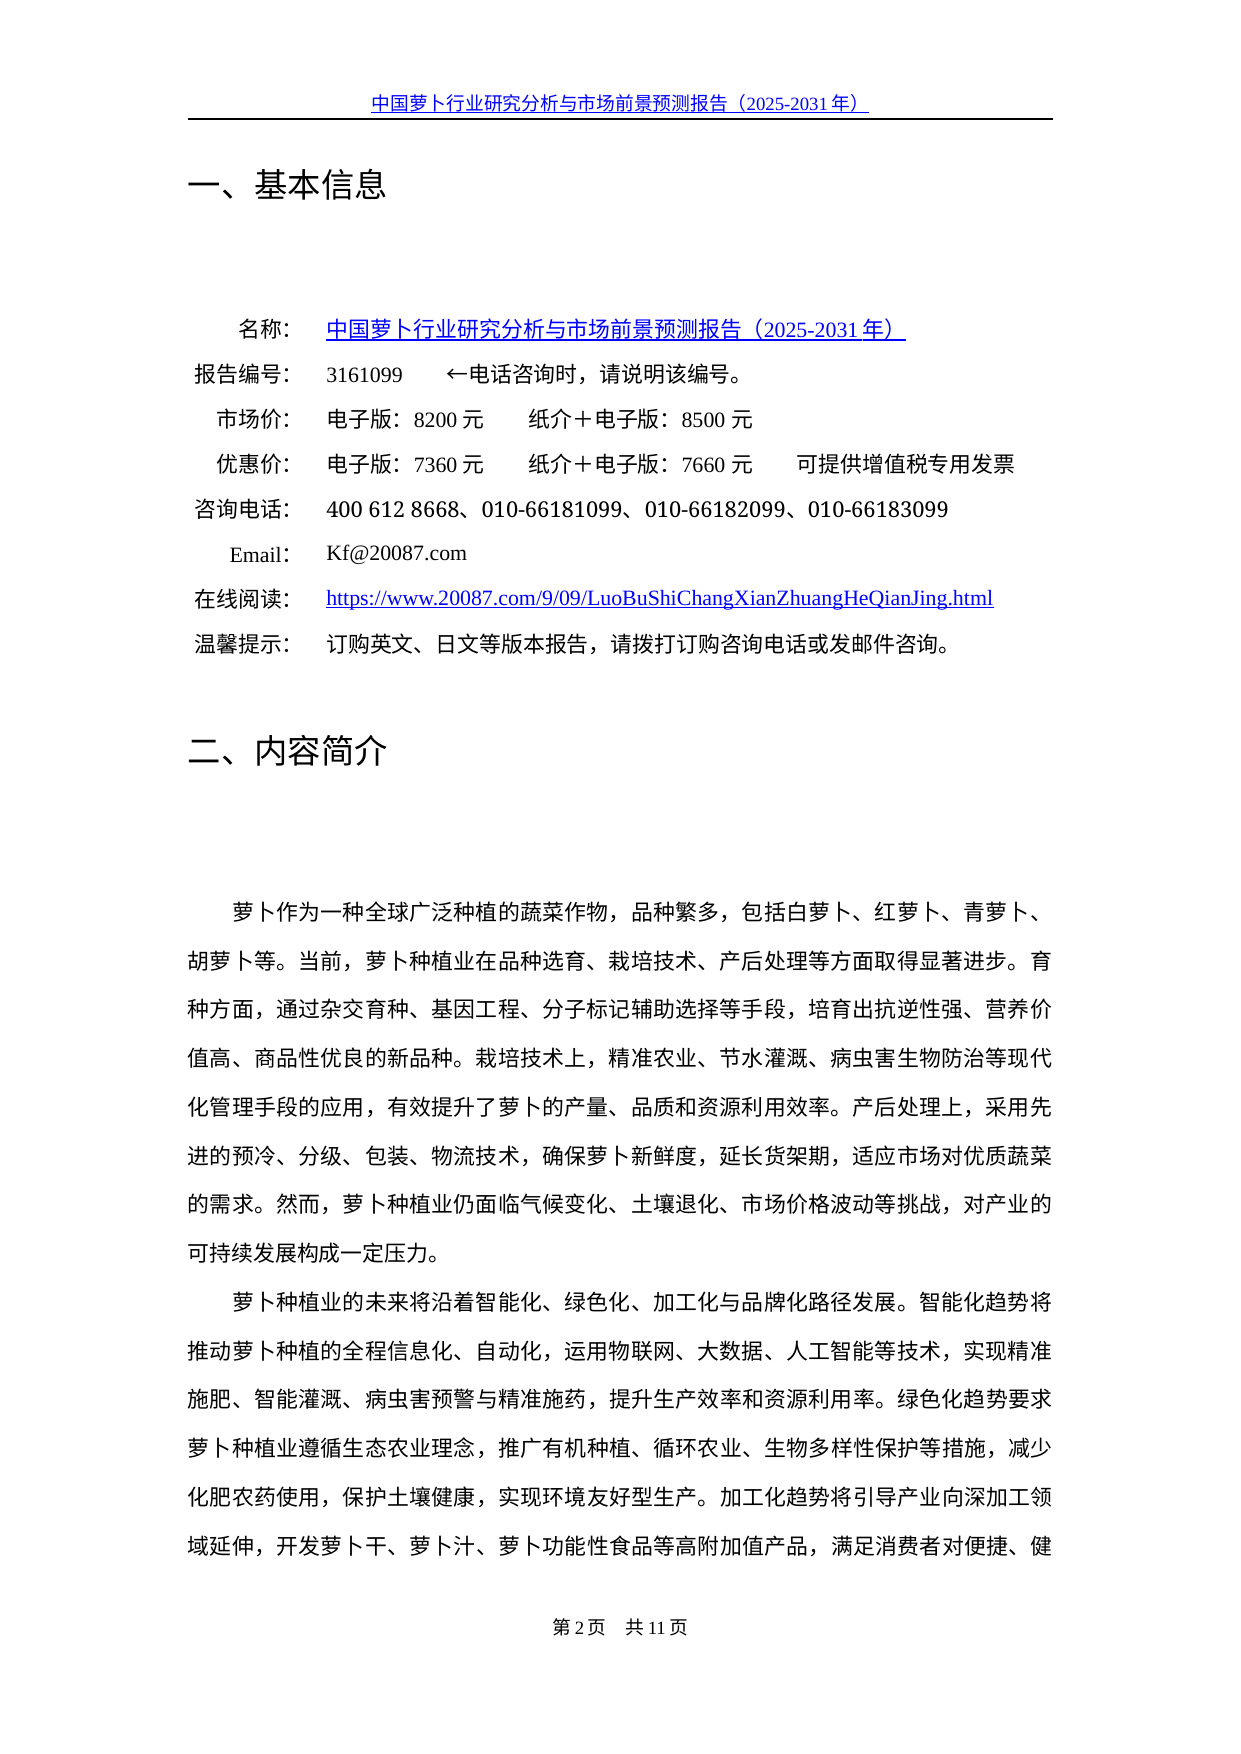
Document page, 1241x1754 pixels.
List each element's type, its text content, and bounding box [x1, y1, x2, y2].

table_cell 咨询电话： [167, 492, 315, 537]
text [187, 894, 1053, 1561]
table_header 中国萝卜行业研究分析与市场前景预测报告（2025-2031年） [315, 312, 1073, 357]
table_cell 电子版：7360 元 纸介＋电子版：7660 元 可提供增值税专用发票 [315, 447, 1073, 492]
title 二、内容简介 [187, 717, 1053, 782]
table_cell Email： [167, 537, 315, 582]
table_cell [315, 582, 1073, 627]
table_cell Kf@20087.com [315, 537, 1073, 582]
table_cell 优惠价： [167, 447, 315, 492]
table_cell 3161099 ←电话咨询时，请说明该编号。 [315, 357, 1073, 402]
table_cell 市场价： [167, 402, 315, 447]
table_cell 订购英文、日文等版本报告，请拨打订购咨询电话或发邮件咨询。 [315, 627, 1073, 672]
table_cell 在线阅读： [167, 582, 315, 627]
table_cell 400 612 8668、010-66181099、010-66182099、010-66183099 [315, 492, 1073, 537]
title 一、基本信息 [187, 150, 1053, 215]
table_header 名称： [167, 312, 315, 357]
table_cell 温馨提示： [167, 627, 315, 672]
table_cell 报告编号： [167, 357, 315, 402]
table_cell 电子版：8200 元 纸介＋电子版：8500 元 [315, 402, 1073, 447]
